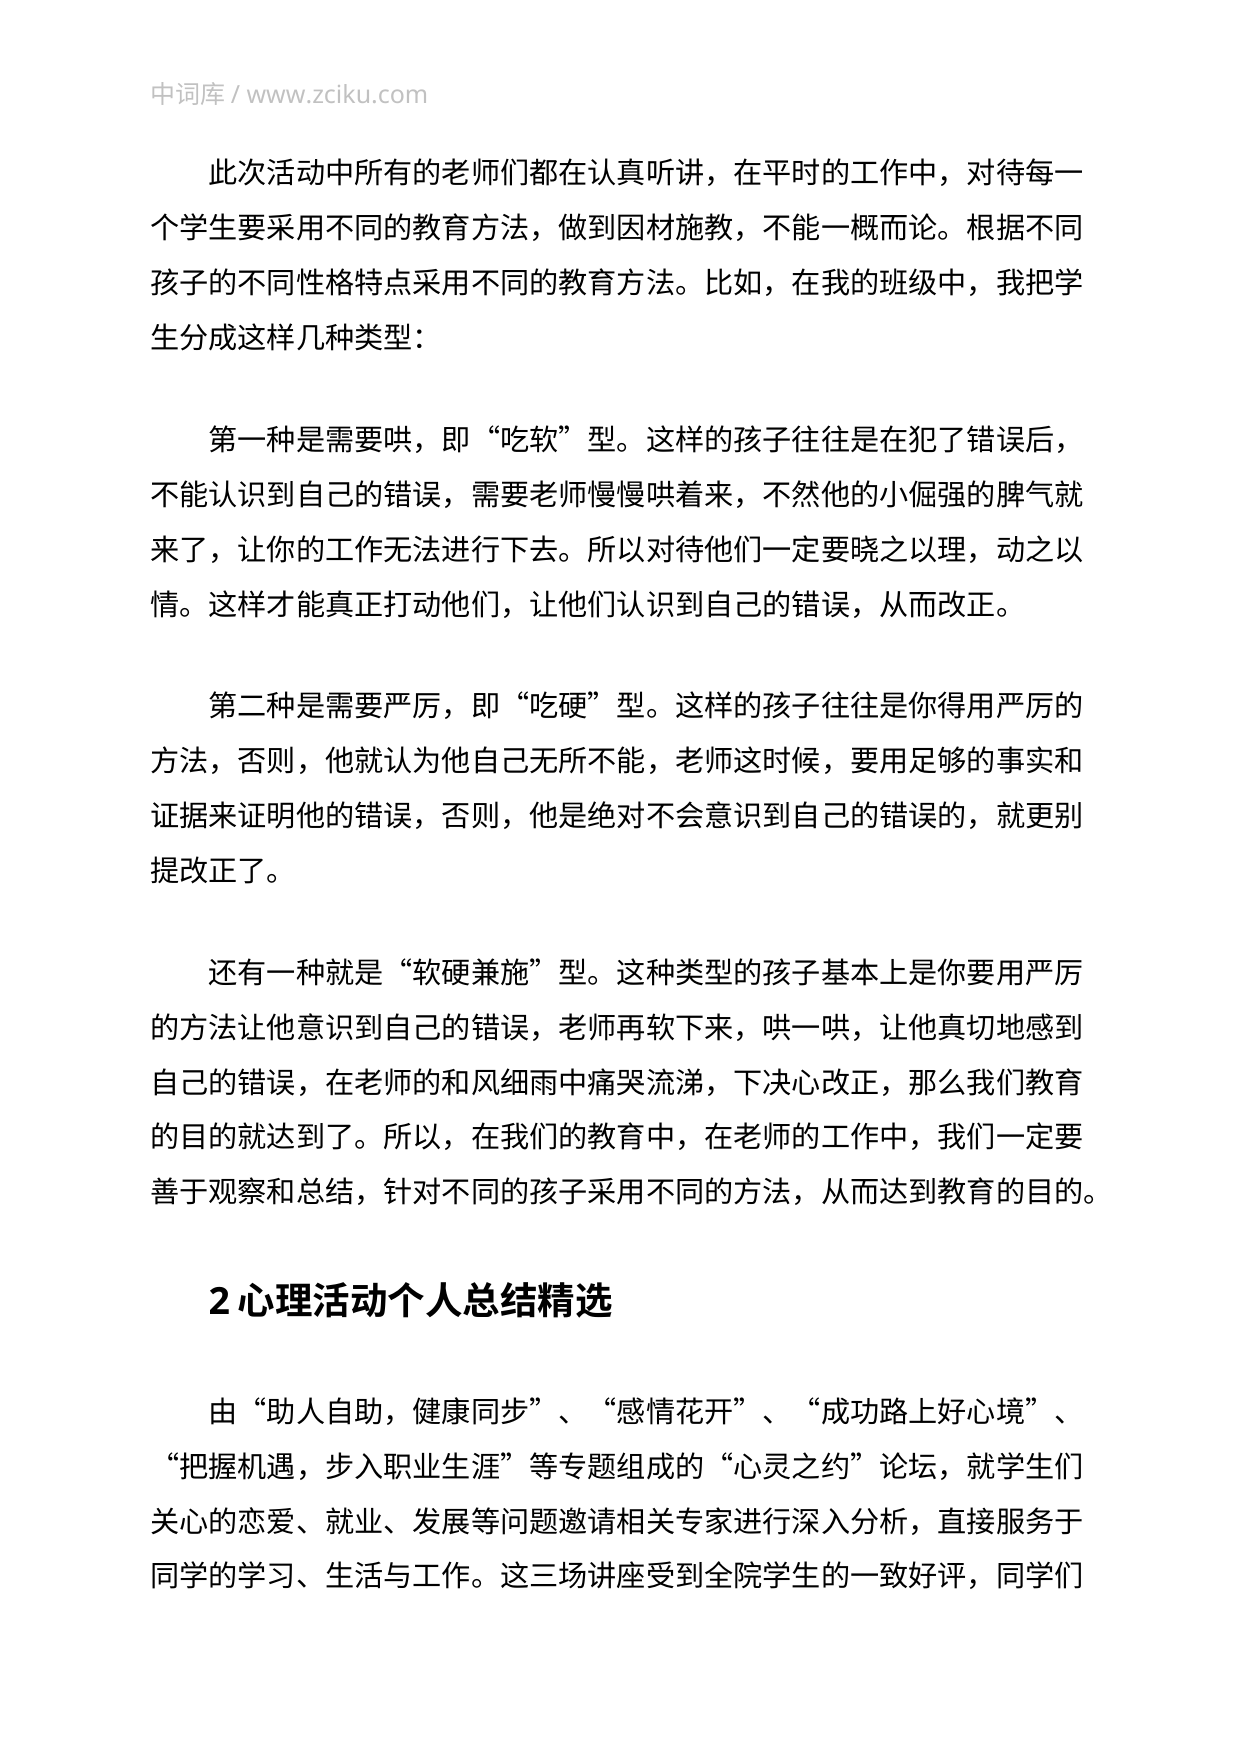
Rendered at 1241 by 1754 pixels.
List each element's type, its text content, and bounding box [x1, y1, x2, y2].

text 第一种是需要哄，即“吃软”型。这样的孩子往往是在犯了错误后，不能认识到自己的错误，需要老师慢慢哄着来，不然他的小倔强的脾气就来了，让你的工作无法进行下去。所以对待他们一定要晓之以理，动之以情。这样才能真正打动他们，让他们认识到自己的错误，从而改正。 [150, 416, 1090, 623]
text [150, 1388, 1090, 1595]
text 此次活动中所有的老师们都在认真听讲，在平时的工作中，对待每一个学生要采用不同的教育方法，做到因材施教，不能一概而论。根据不同孩子的不同性格特点采用不同的教育方法。比如，在我的班级中，我把学生分成这样几种类型： [150, 150, 1090, 357]
text 2心理活动个人总结精选 [150, 1271, 1090, 1325]
text 还有一种就是“软硬兼施”型。这种类型的孩子基本上是你要用严厉的方法让他意识到自己的错误，老师再软下来，哄一哄，让他真切地感到自己的错误，在老师的和风细雨中痛哭流涕，下决心改正，那么我们教育的目的就达到了。所以，在我们的教育中，在老师的工作中，我们一定要善于观察和总结，针对不同的孩子采用不同的方法，从而达到教育的目的。 [150, 949, 1090, 1211]
text 第二种是需要严厉，即“吃硬”型。这样的孩子往往是你得用严厉的方法，否则，他就认为他自己无所不能，老师这时候，要用足够的事实和证据来证明他的错误，否则，他是绝对不会意识到自己的错误的，就更别提改正了。 [150, 683, 1090, 890]
